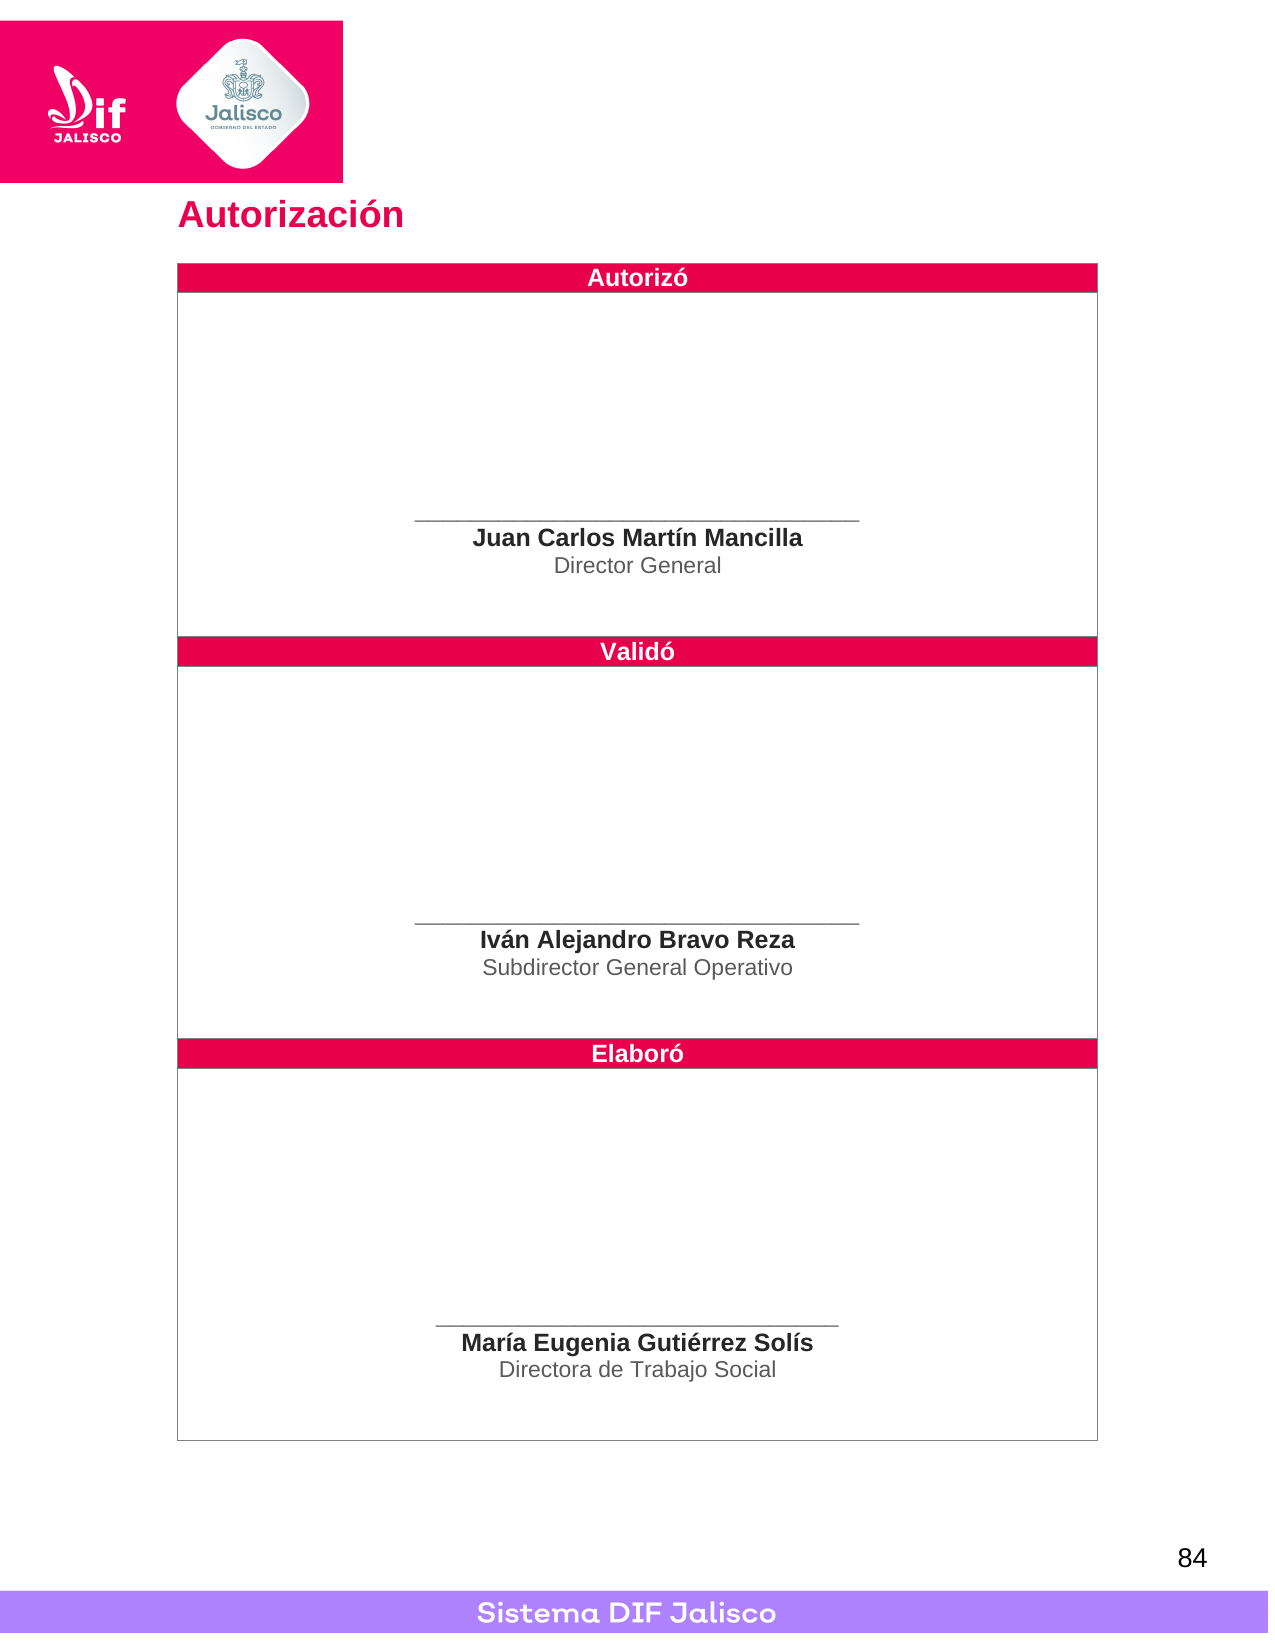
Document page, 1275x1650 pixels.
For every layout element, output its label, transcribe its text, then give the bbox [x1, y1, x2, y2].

table_cell ________________________________ Iván Alejandro Bravo Reza Subdirector General Operativo [178, 667, 1097, 1038]
table_cell Validó [178, 637, 1097, 666]
table_header Autorizó [178, 264, 1097, 292]
table_cell ________________________________ Juan Carlos Martín Mancilla Director General [178, 293, 1097, 636]
picture [0, 20, 1268, 1633]
table_cell _____________________________ María Eugenia Gutiérrez Solís Directora de Trabajo Social [178, 1069, 1097, 1440]
text Autorización [177, 192, 1098, 235]
table_cell Elaboró [178, 1039, 1097, 1068]
